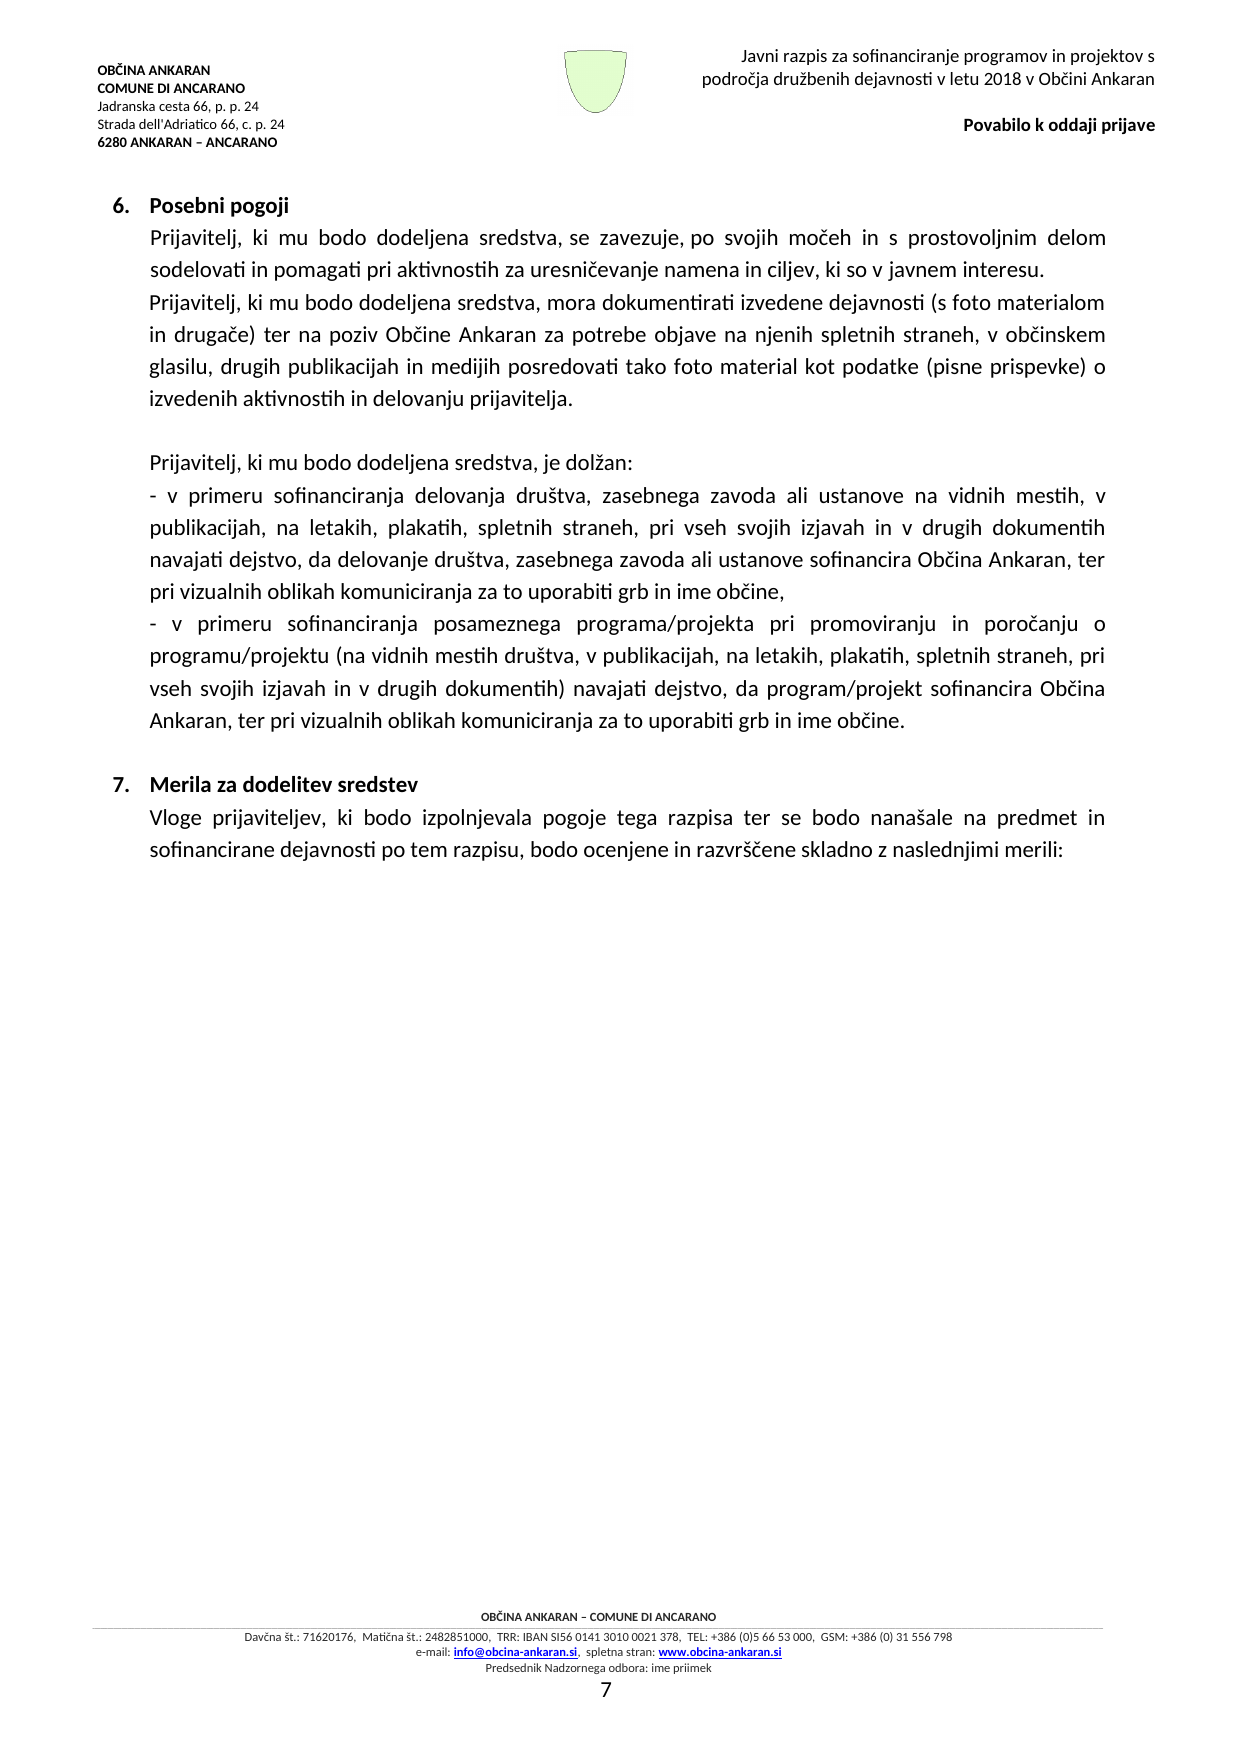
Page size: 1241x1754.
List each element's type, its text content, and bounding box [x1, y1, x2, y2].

picture [556, 44, 635, 116]
list Posebni pogoji [112, 191, 1107, 219]
text Vloge prijaviteljev, ki bodo izpolnjevala pogoje tega razpisa ter se bodo nanašale na predmet in sofinancirane dejavnosti po tem razpisu, bodo ocenjene in razvrščene skladno z naslednjimi merili: [149, 803, 1107, 863]
text - v primeru sofinanciranja posameznega programa/projekta pri promoviranju in poročanju o programu/projektu (na vidnih mestih društva, v publikacijah, na letakih, plakatih, spletnih straneh, pri vseh svojih izjavah in v drugih dokumentih) navajati dejstvo, da program/projekt sofinancira Občina Ankaran, ter pri vizualnih oblikah komuniciranja za to uporabiti grb in ime občine. [149, 609, 1107, 734]
text - v primeru sofinanciranja delovanja društva, zasebnega zavoda ali ustanove na vidnih mestih, v publikacijah, na letakih, plakatih, spletnih straneh, pri vseh svojih izjavah in v drugih dokumentih navajati dejstvo, da delovanje društva, zasebnega zavoda ali ustanove sofinancira Občina Ankaran, ter pri vizualnih oblikah komuniciranja za to uporabiti grb in ime občine, [149, 481, 1107, 605]
list Merila za dodelitev sredstev [112, 770, 1107, 798]
text Prijavitelj, ki mu bodo dodeljena sredstva, mora dokumentirati izvedene dejavnosti (s foto materialom in drugače) ter na poziv Občine Ankaran za potrebe objave na njenih spletnih straneh, v občinskem glasilu, drugih publikacijah in medijih posredovati tako foto material kot podatke (pisne prispevke) o izvedenih aktivnostih in delovanju prijavitelja. [149, 288, 1107, 412]
text Prijavitelj, ki mu bodo dodeljena sredstva, se zavezuje, po svojih močeh in s prostovoljnim delom sodelovati in pomagati pri aktivnostih za uresničevanje namena in ciljev, ki so v javnem interesu. [150, 223, 1107, 283]
text Prijavitelj, ki mu bodo dodeljena sredstva, je dolžan: [149, 448, 1107, 477]
